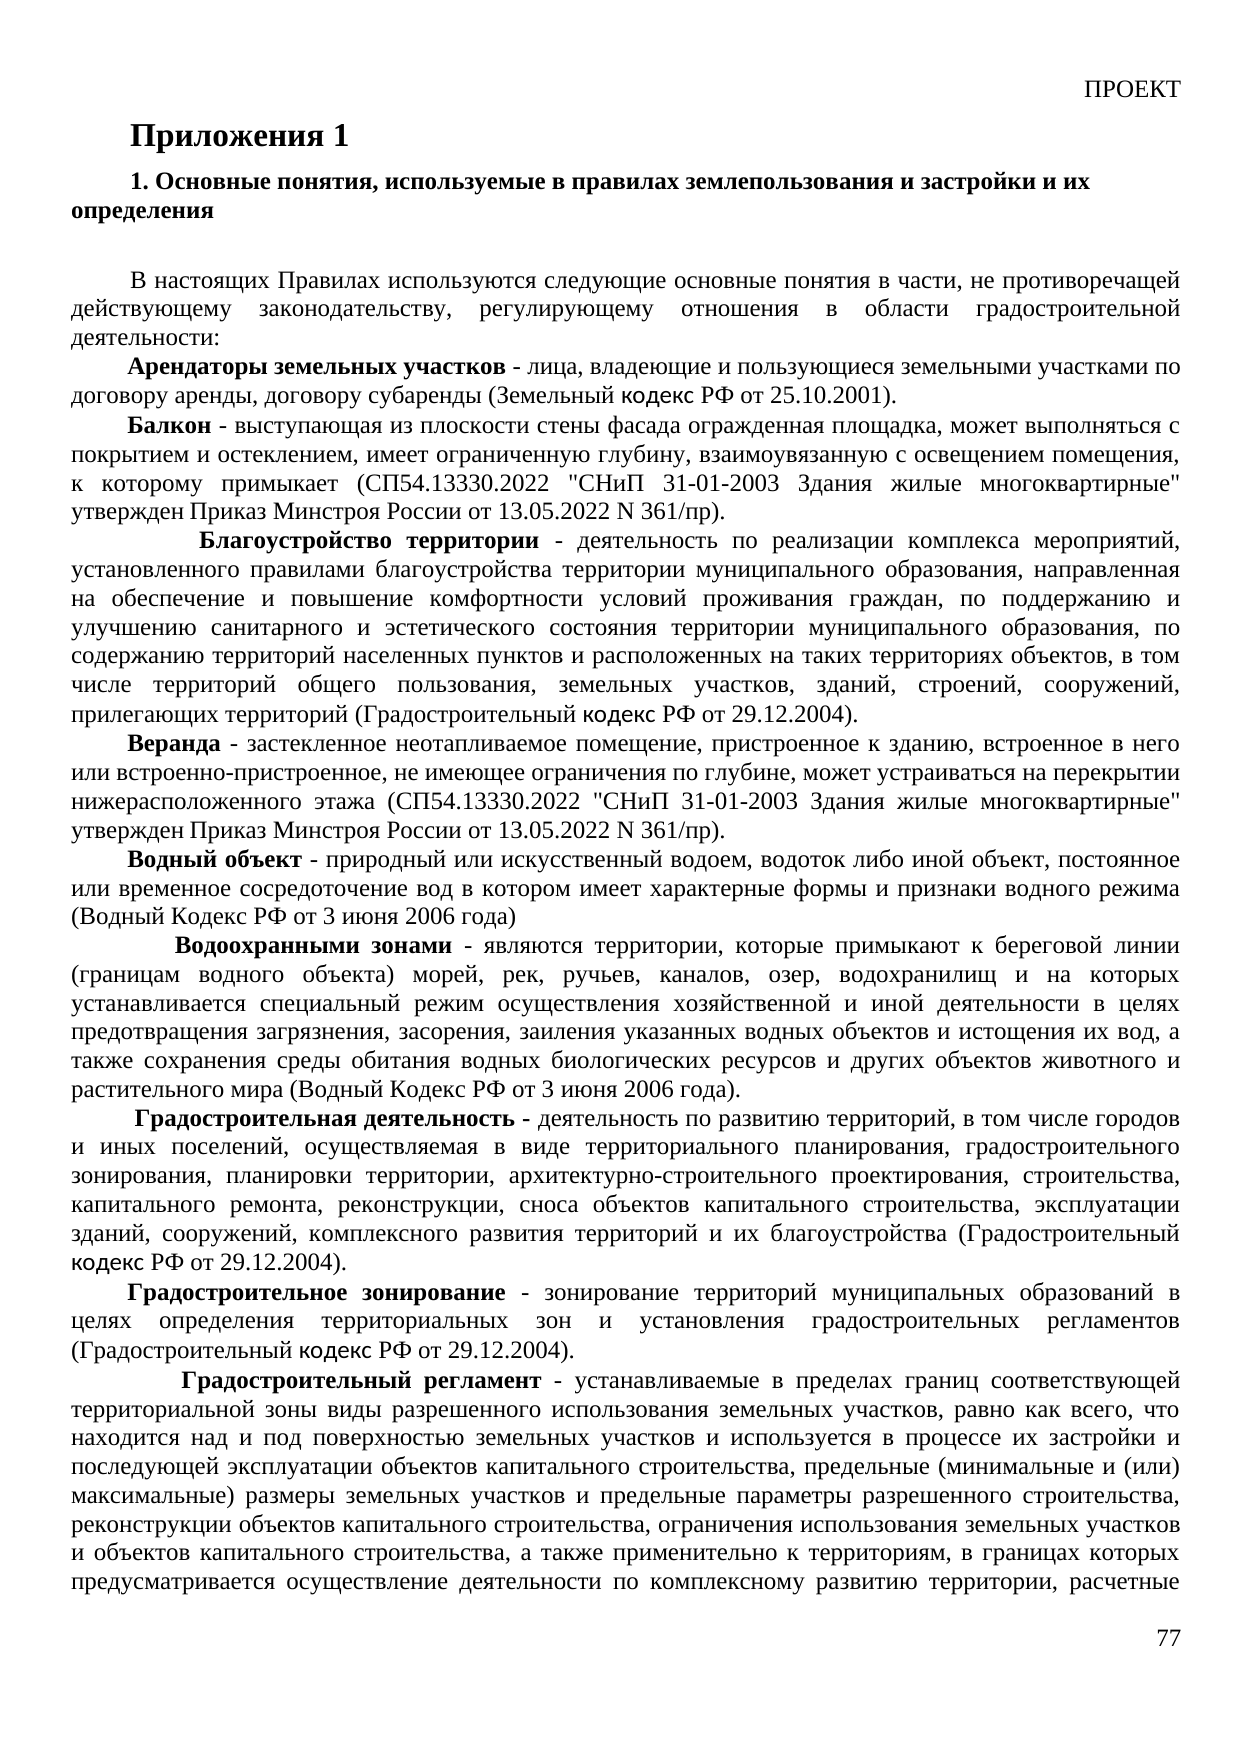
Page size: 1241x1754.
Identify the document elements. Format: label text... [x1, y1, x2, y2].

text В настоящих Правилах используются следующие основные понятия в части, не противоречащей действующему законодательству, регулирующему отношения в области градостроительной деятельности: [71, 265, 1181, 351]
text Водный объект - природный или искусственный водоем, водоток либо иной объект, постоянное или временное сосредоточение вод в котором имеет характерные формы и признаки водного режима (Водный Кодекс РФ от 3 июня 2006 года) [71, 844, 1181, 930]
text Балкон - выступающая из плоскости стены фасада огражденная площадка, может выполняться с покрытием и остеклением, имеет ограниченную глубину, взаимоувязанную с освещением помещения, к которому примыкает (СП54.13330.2022 "СНиП 31-01-2003 Здания жилые многоквартирные" утвержден Приказ Минстроя России от 13.05.2022 N 361/пр). [71, 410, 1181, 526]
text Градостроительное зонирование - зонирование территорий муниципальных образований в целях определения территориальных зон и установления градостроительных регламентов (Градостроительный кодекс РФ от 29.12.2004). [71, 1277, 1181, 1365]
text 1. Основные понятия, используемые в правилах землепользования и застройки и их определения [71, 166, 1181, 223]
text Арендаторы земельных участков - лица, владеющие и пользующиеся земельными участками по договору аренды, договору субаренды (Земельный кодекс РФ от 25.10.2001). [71, 351, 1181, 410]
text Водоохранными зонами - являются территории, которые примыкают к береговой линии (границам водного объекта) морей, рек, ручьев, каналов, озер, водохранилищ и на которых устанавливается специальный режим осуществления хозяйственной и иной деятельности в целях предотвращения загрязнения, засорения, заиления указанных водных объектов и истощения их вод, а также сохранения среды обитания водных биологических ресурсов и других объектов животного и растительного мира (Водный Кодекс РФ от 3 июня 2006 года). [71, 930, 1181, 1103]
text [71, 1365, 1181, 1595]
text Градостроительная деятельность - деятельность по развитию территорий, в том числе городов и иных поселений, осуществляемая в виде территориального планирования, градостроительного зонирования, планировки территории, архитектурно-строительного проектирования, строительства, капитального ремонта, реконструкции, сноса объектов капитального строительства, эксплуатации зданий, сооружений, комплексного развития территорий и их благоустройства (Градостроительный кодекс РФ от 29.12.2004). [71, 1103, 1181, 1277]
text Благоустройство территории - деятельность по реализации комплекса мероприятий, установленного правилами благоустройства территории муниципального образования, направленная на обеспечение и повышение комфортности условий проживания граждан, по поддержанию и улучшению санитарного и эстетического состояния территории муниципального образования, по содержанию территорий населенных пунктов и расположенных на таких территориях объектов, в том числе территорий общего пользования, земельных участков, зданий, строений, сооружений, прилегающих территорий (Градостроительный кодекс РФ от 29.12.2004). [71, 526, 1181, 728]
text Веранда - застекленное неотапливаемое помещение, пристроенное к зданию, встроенное в него или встроенно-пристроенное, не имеющее ограничения по глубине, может устраиваться на перекрытии нижерасположенного этажа (СП54.13330.2022 "СНиП 31-01-2003 Здания жилые многоквартирные" утвержден Приказ Минстроя России от 13.05.2022 N 361/пр). [71, 728, 1181, 844]
text Приложения 1 [71, 115, 1181, 153]
